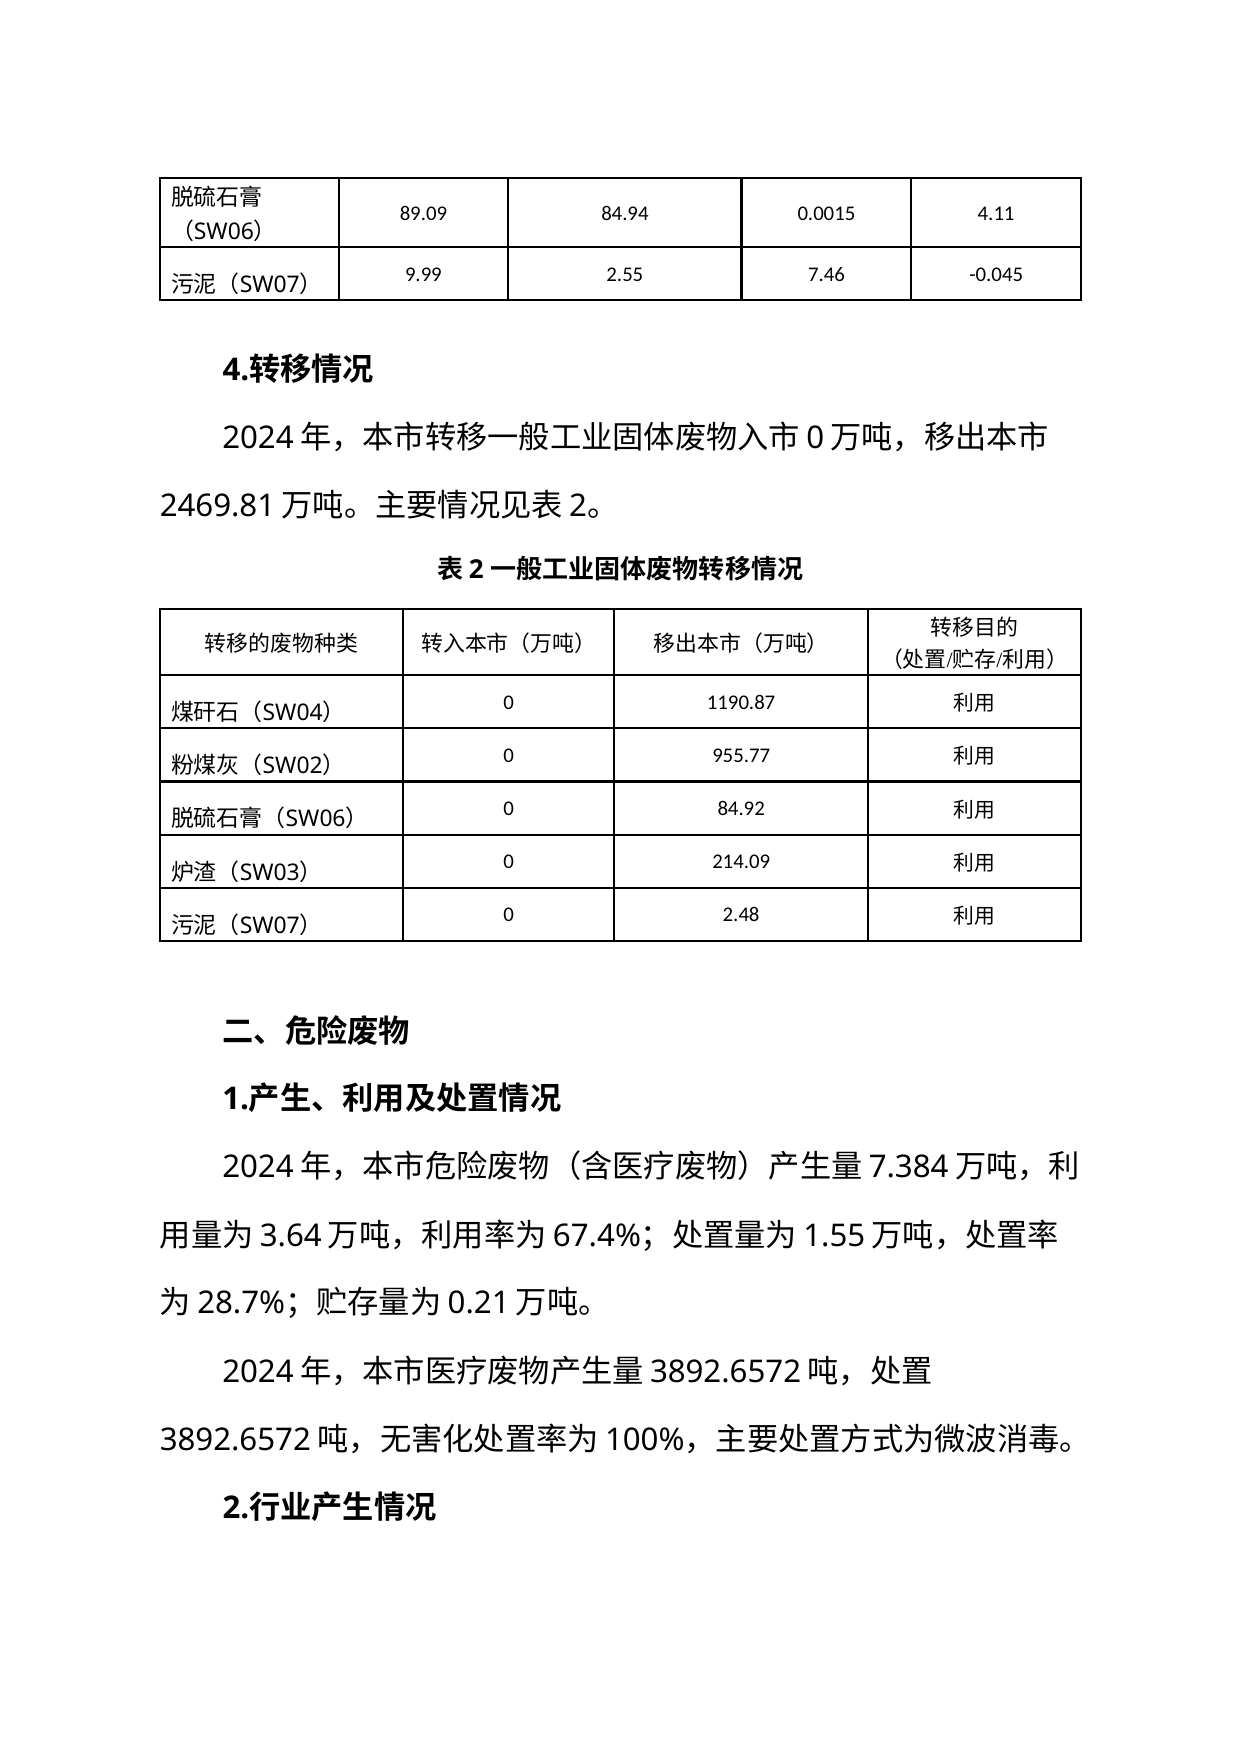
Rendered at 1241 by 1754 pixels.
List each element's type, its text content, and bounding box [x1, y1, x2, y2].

table_cell 0 [404, 729, 613, 780]
table_cell 利用 [869, 889, 1080, 940]
table_header 转移的废物种类 [161, 610, 402, 674]
table_cell 0 [404, 676, 613, 727]
table_cell 利用 [869, 676, 1080, 727]
table_cell 2.48 [615, 889, 867, 940]
text 4.转移情况 [159, 344, 1081, 389]
table_cell 89.09 [340, 179, 507, 246]
table_cell 污泥（SW07） [161, 248, 338, 299]
table_cell 炉渣（SW03） [161, 836, 402, 887]
table_cell 0 [404, 783, 613, 833]
table_cell 9.99 [340, 248, 507, 299]
table_cell 84.94 [509, 179, 740, 246]
table_cell 214.09 [615, 836, 867, 887]
table_cell 1190.87 [615, 676, 867, 727]
text 2024年，本市转移一般工业固体废物入市0万吨，移出本市2469.81万吨。主要情况见表2。 [159, 412, 1081, 525]
table_cell 2.55 [509, 248, 740, 299]
table_cell 利用 [869, 783, 1080, 833]
text 2.行业产生情况 [159, 1482, 1081, 1527]
table_cell 0 [404, 836, 613, 887]
table_cell 955.77 [615, 729, 867, 780]
table_header 转移目的 （处置/贮存/利用） [869, 610, 1080, 674]
table_cell 脱硫石膏（SW06） [161, 179, 338, 246]
text 2024年，本市危险废物（含医疗废物）产生量7.384万吨，利用量为3.64万吨，利用率为67.4%；处置量为1.55万吨，处置率为28.7%；贮存量为0.21万吨。 [159, 1142, 1081, 1323]
table_cell 污泥（SW07） [161, 889, 402, 940]
text 表2 一般工业固体废物转移情况 [159, 548, 1081, 586]
table_cell 84.92 [615, 783, 867, 833]
table_cell 粉煤灰（SW02） [161, 729, 402, 780]
table_cell 利用 [869, 836, 1080, 887]
text 1.产生、利用及处置情况 [159, 1073, 1081, 1119]
table_cell 0 [404, 889, 613, 940]
table_cell 0.0015 [743, 179, 910, 246]
table_cell 脱硫石膏（SW06） [161, 783, 402, 833]
table_cell 4.11 [912, 179, 1080, 246]
text 二、危险废物 [159, 1006, 1081, 1051]
table_header 转入本市（万吨） [404, 610, 613, 674]
text 2024年，本市医疗废物产生量3892.6572吨，处置3892.6572吨，无害化处置率为100%，主要处置方式为微波消毒。 [159, 1346, 1081, 1459]
table_cell -0.045 [912, 248, 1080, 299]
table_cell 煤矸石（SW04） [161, 676, 402, 727]
table_cell 7.46 [743, 248, 910, 299]
table_header 移出本市（万吨） [615, 610, 867, 674]
table_cell 利用 [869, 729, 1080, 780]
